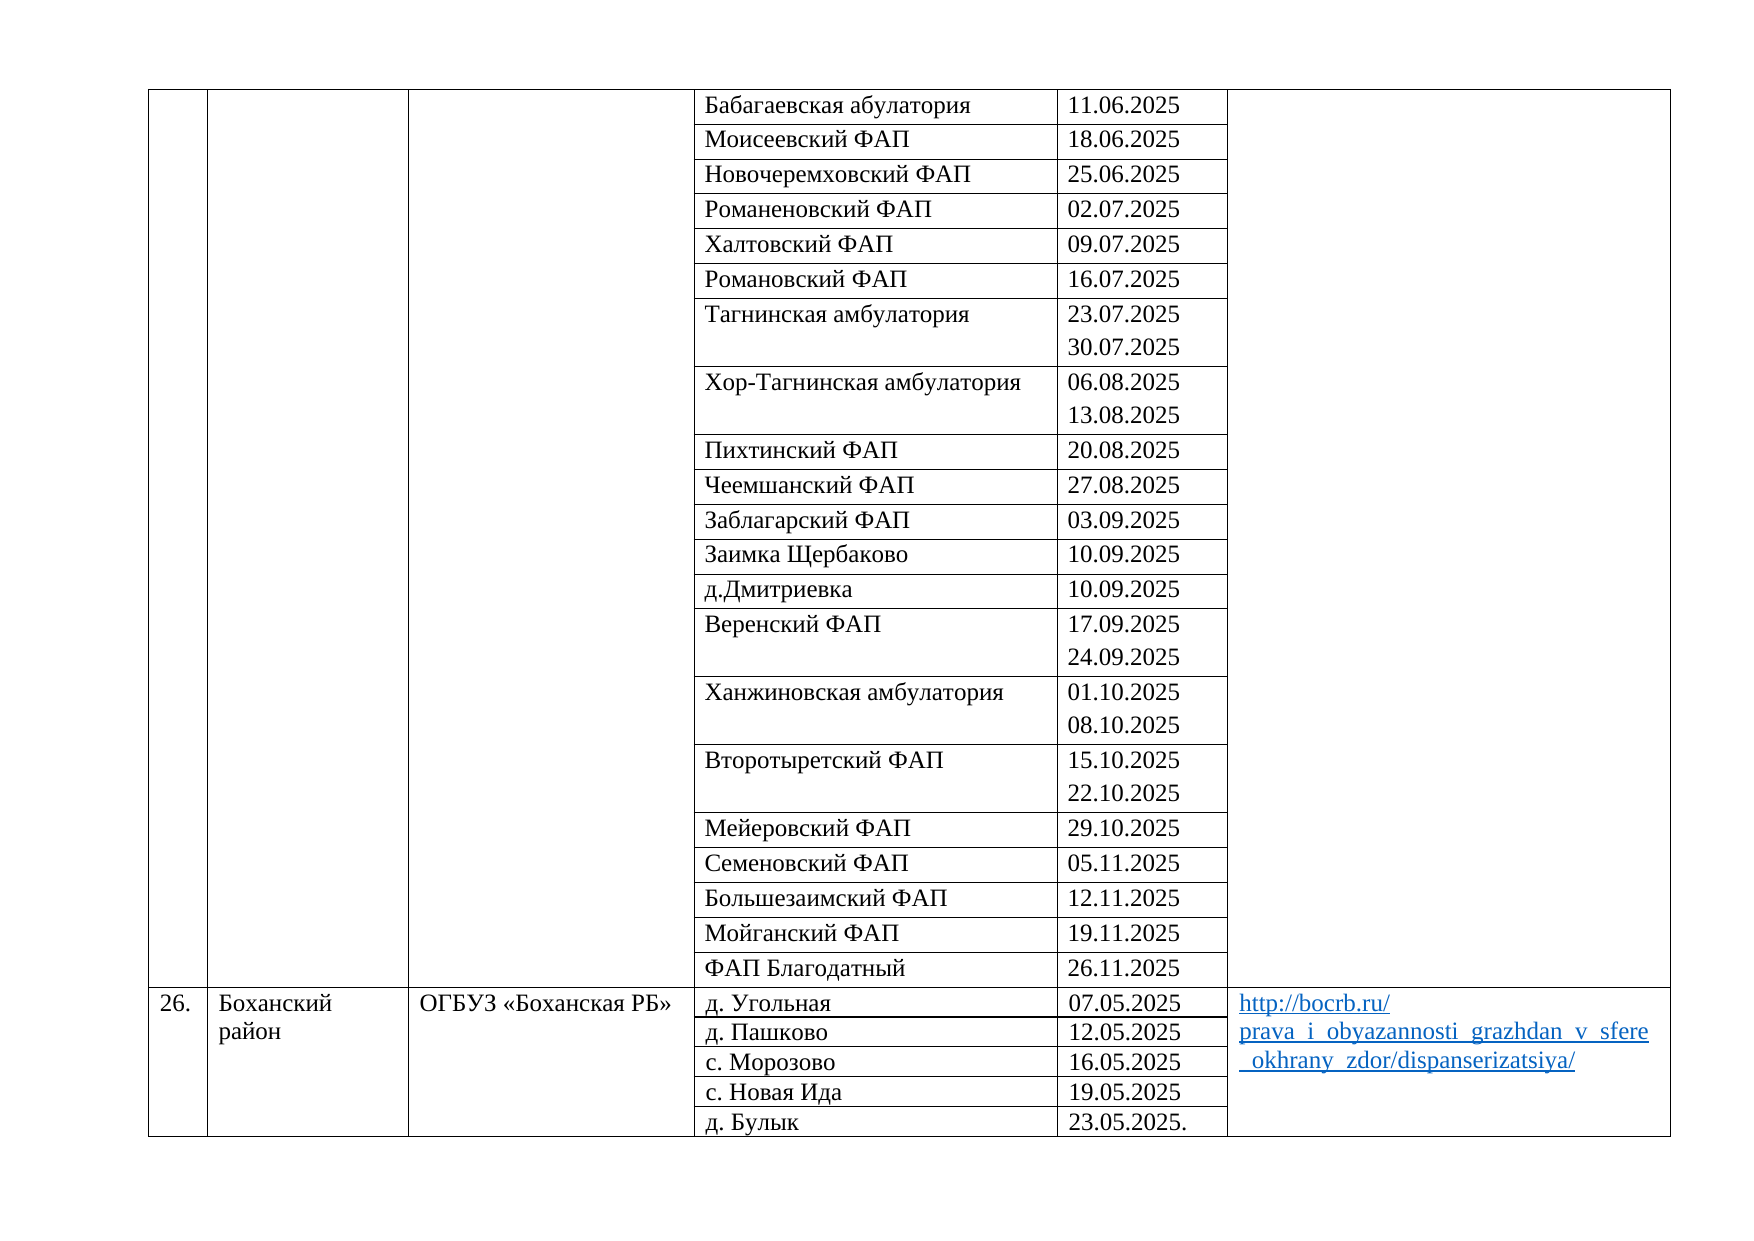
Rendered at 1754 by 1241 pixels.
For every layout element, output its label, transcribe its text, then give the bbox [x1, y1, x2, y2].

table_cell Семеновский ФАП [695, 848, 1057, 882]
table_cell с. Морозово [695, 1047, 1057, 1076]
table_cell http://bocrb.ru/prava_i_obyazannosti_grazhdan_v_sfere_okhrany_zdor/dispanserizatsiya/ [1228, 988, 1670, 1136]
table_cell с. Новая Ида [695, 1077, 1057, 1106]
table_cell Чеемшанский ФАП [695, 470, 1057, 504]
table_cell 01.10.2025 08.10.2025 [1058, 677, 1227, 744]
table_cell 17.09.2025 24.09.2025 [1058, 609, 1227, 676]
table_cell 03.09.2025 [1058, 505, 1227, 538]
table_cell 16.07.2025 [1058, 264, 1227, 298]
table_cell д. Пашково [695, 1018, 1057, 1046]
table_cell 23.07.2025 30.07.2025 [1058, 299, 1227, 366]
table_cell Боханский район [208, 988, 408, 1136]
table_cell Халтовский ФАП [695, 229, 1057, 263]
table_cell 29.10.2025 [1058, 813, 1227, 847]
table_cell Пихтинский ФАП [695, 435, 1057, 469]
table_cell 26. [149, 988, 207, 1136]
table_cell 12.11.2025 [1058, 883, 1227, 917]
table_cell Тагнинская амбулатория [695, 299, 1057, 366]
table_cell 07.05.2025 [1058, 988, 1227, 1016]
table_cell 23.05.2025. [1058, 1107, 1227, 1136]
table_cell ОГБУЗ «Боханская РБ» [409, 988, 694, 1136]
table_cell 19.05.2025 [1058, 1077, 1227, 1106]
table_cell Второтыретский ФАП [695, 745, 1057, 812]
table_cell д.Дмитриевка [695, 575, 1057, 608]
table_cell 10.09.2025 [1058, 540, 1227, 573]
table_cell Веренский ФАП [695, 609, 1057, 676]
table_cell 19.11.2025 [1058, 918, 1227, 952]
table_cell Романеновский ФАП [695, 194, 1057, 228]
table_cell Романовский ФАП [695, 264, 1057, 298]
table_cell Новочеремховский ФАП [695, 160, 1057, 193]
table_cell Заблагарский ФАП [695, 505, 1057, 538]
table_cell 10.09.2025 [1058, 575, 1227, 608]
table_cell 05.11.2025 [1058, 848, 1227, 882]
table_cell д. Угольная [695, 988, 1057, 1016]
table_cell Хор-Тагнинская амбулатория [695, 367, 1057, 434]
table_cell Мойганский ФАП [695, 918, 1057, 952]
table_cell Мейеровский ФАП [695, 813, 1057, 847]
table_cell Заимка Щербаково [695, 540, 1057, 573]
table_cell д. Булык [695, 1107, 1057, 1136]
table_cell 25.06.2025 [1058, 160, 1227, 193]
table_cell 20.08.2025 [1058, 435, 1227, 469]
table_cell 18.06.2025 [1058, 125, 1227, 158]
table_cell Ханжиновская амбулатория [695, 677, 1057, 744]
table_cell 12.05.2025 [1058, 1018, 1227, 1046]
table_cell 06.08.2025 13.08.2025 [1058, 367, 1227, 434]
table_cell Моисеевский ФАП [695, 125, 1057, 158]
table_cell 09.07.2025 [1058, 229, 1227, 263]
table_cell 11.06.2025 [1058, 90, 1227, 123]
table_cell 26.11.2025 [1058, 953, 1227, 987]
table_cell 27.08.2025 [1058, 470, 1227, 504]
table_cell ФАП Благодатный [695, 953, 1057, 987]
table_cell Бабагаевская абулатория [695, 90, 1057, 123]
table_cell Большезаимский ФАП [695, 883, 1057, 917]
table_cell 15.10.2025 22.10.2025 [1058, 745, 1227, 812]
table_cell 02.07.2025 [1058, 194, 1227, 228]
table_cell 16.05.2025 [1058, 1047, 1227, 1076]
